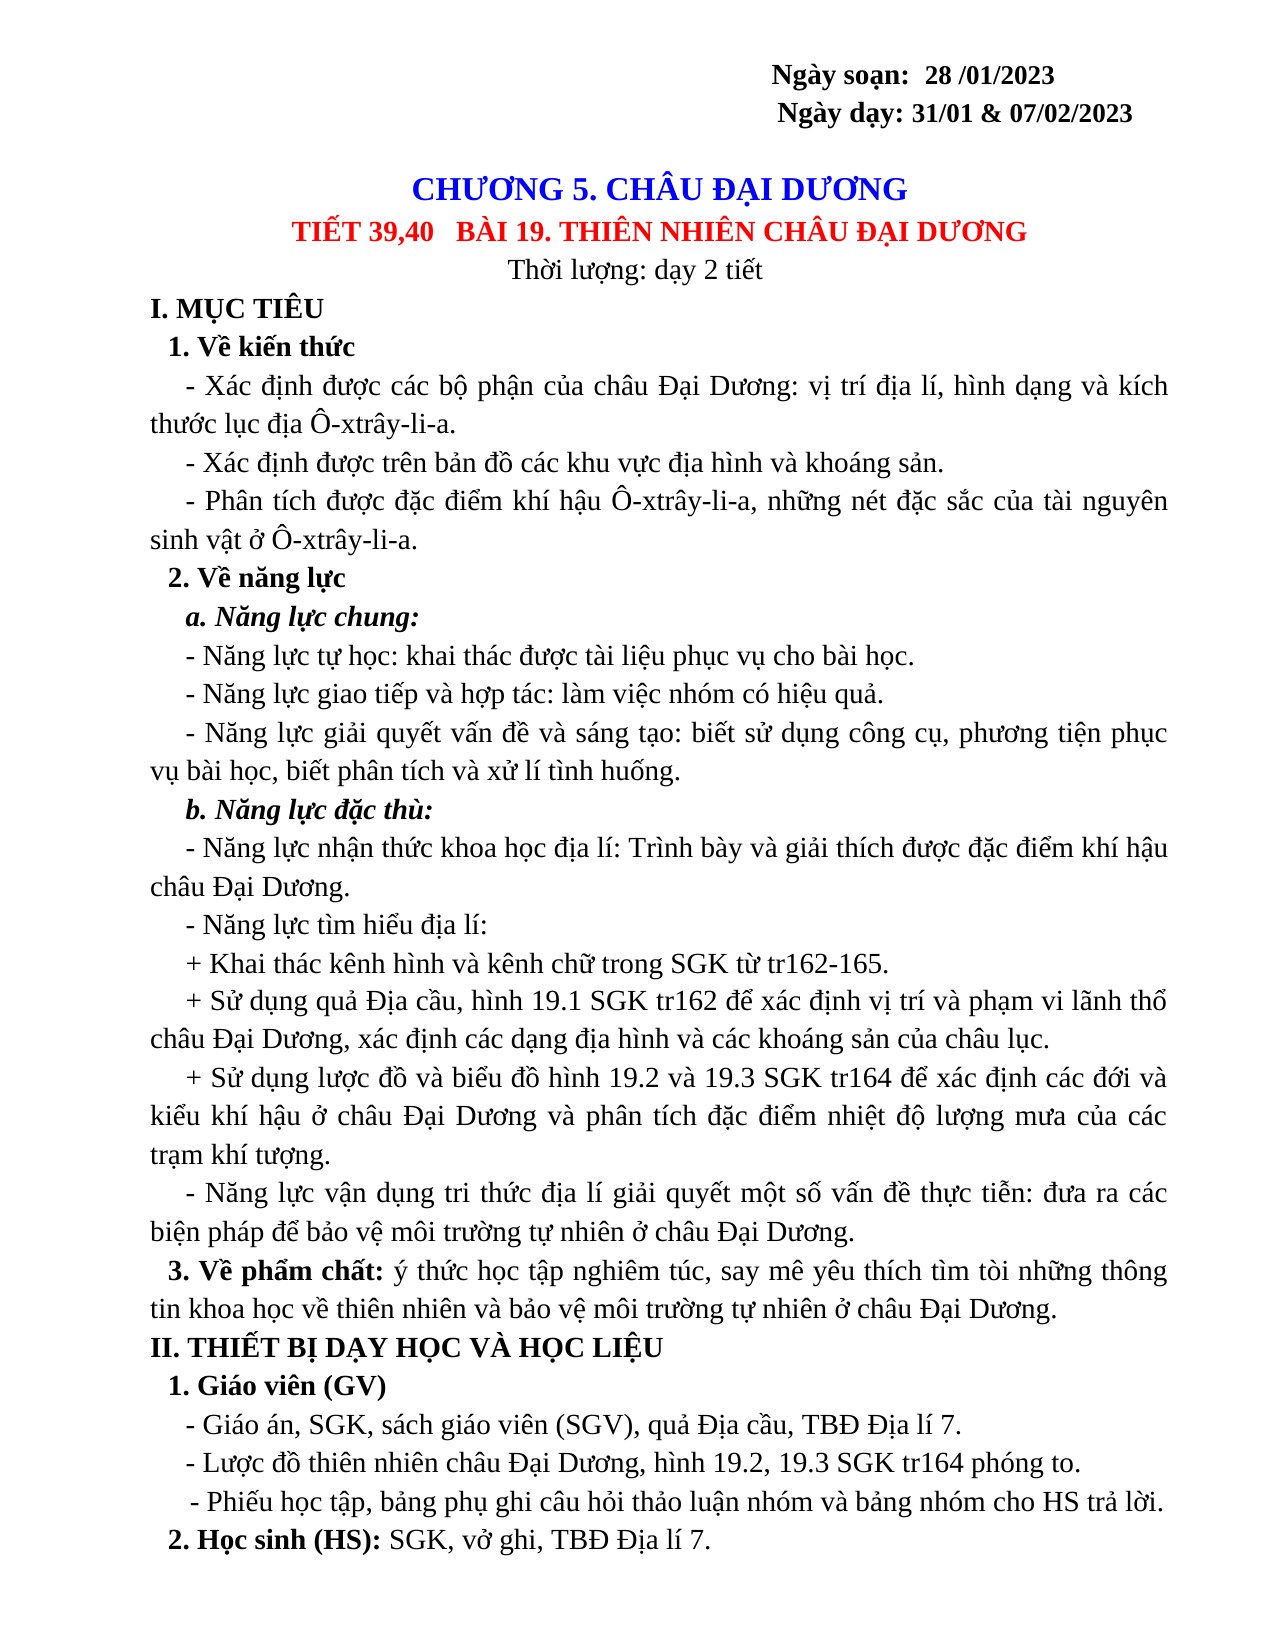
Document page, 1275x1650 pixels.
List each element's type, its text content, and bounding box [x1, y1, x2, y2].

text 1. Về kiến thức [150, 329, 1169, 363]
text - Phân tích được đặc điểm khí hậu Ô-xtrây-li-a, những nét đặc sắc của tài nguyên sinh vật ở Ô-xtrây-li-a. [150, 483, 1169, 556]
text Thời lượng: dạy 2 tiết [150, 252, 1169, 286]
text b. Năng lực đặc thù: [150, 792, 1169, 825]
text - Năng lực nhận thức khoa học địa lí: Trình bày và giải thích được đặc điểm khí hậu châu Đại Dương. [150, 830, 1169, 902]
text - Năng lực giải quyết vấn đề và sáng tạo: biết sử dụng công cụ, phương tiện phục vụ bài học, biết phân tích và xử lí tình huống. [150, 715, 1169, 787]
text 2. Về năng lực [150, 561, 1169, 594]
text a. Năng lực chung: [150, 599, 1169, 633]
text - Lược đồ thiên nhiên châu Đại Dương, hình 19.2, 19.3 SGK tr164 phóng to. [150, 1445, 1169, 1479]
text - Xác định được trên bản đồ các khu vực địa hình và khoáng sản. [150, 445, 1169, 478]
text 3. Về phẩm chất: ý thức học tập nghiêm túc, say mê yêu thích tìm tòi những thông tin khoa học về thiên nhiên và bảo vệ môi trường tự nhiên ở châu Đại Dương. [150, 1253, 1169, 1325]
text II. THIẾT BỊ DẠY HỌC VÀ HỌC LIỆU [150, 1330, 1169, 1363]
text + Sử dụng quả Địa cầu, hình 19.1 SGK tr162 để xác định vị trí và phạm vi lãnh thổ châu Đại Dương, xác định các dạng địa hình và các khoáng sản của châu lục. [150, 983, 1169, 1055]
text - Năng lực giao tiếp và hợp tác: làm việc nhóm có hiệu quả. [150, 676, 1169, 710]
text - Xác định được các bộ phận của châu Đại Dương: vị trí địa lí, hình dạng và kích thước lục địa Ô-xtrây-li-a. [150, 368, 1169, 440]
text Ngày dạy: 31/01 & 07/02/2023 [150, 95, 1169, 129]
text - Năng lực tìm hiểu địa lí: [150, 907, 1169, 941]
text Ngày soạn: 28 /01/2023 [150, 57, 1169, 90]
text + Khai thác kênh hình và kênh chữ trong SGK từ tr162-165. [150, 946, 1169, 979]
text TIẾT 39,40 BÀI 19. THIÊN NHIÊN CHÂU ĐẠI DƯƠNG [150, 214, 1169, 247]
text CHƯƠNG 5. CHÂU ĐẠI DƯƠNG [150, 170, 1169, 208]
text I. MỤC TIÊU [150, 291, 1169, 324]
text - Phiếu học tập, bảng phụ ghi câu hỏi thảo luận nhóm và bảng nhóm cho HS trả lời. [150, 1484, 1169, 1517]
text + Sử dụng lược đồ và biểu đồ hình 19.2 và 19.3 SGK tr164 để xác định các đới và kiểu khí hậu ở châu Đại Dương và phân tích đặc điểm nhiệt độ lượng mưa của các trạm khí tượng. [150, 1060, 1169, 1171]
text 1. Giáo viên (GV) [150, 1368, 1169, 1402]
text - Giáo án, SGK, sách giáo viên (SGV), quả Địa cầu, TBĐ Địa lí 7. [150, 1407, 1169, 1440]
text 2. Học sinh (HS): SGK, vở ghi, TBĐ Địa lí 7. [150, 1522, 1169, 1556]
text - Năng lực vận dụng tri thức địa lí giải quyết một số vấn đề thực tiễn: đưa ra các biện pháp để bảo vệ môi trường tự nhiên ở châu Đại Dương. [150, 1176, 1169, 1248]
text - Năng lực tự học: khai thác được tài liệu phục vụ cho bài học. [150, 638, 1169, 671]
